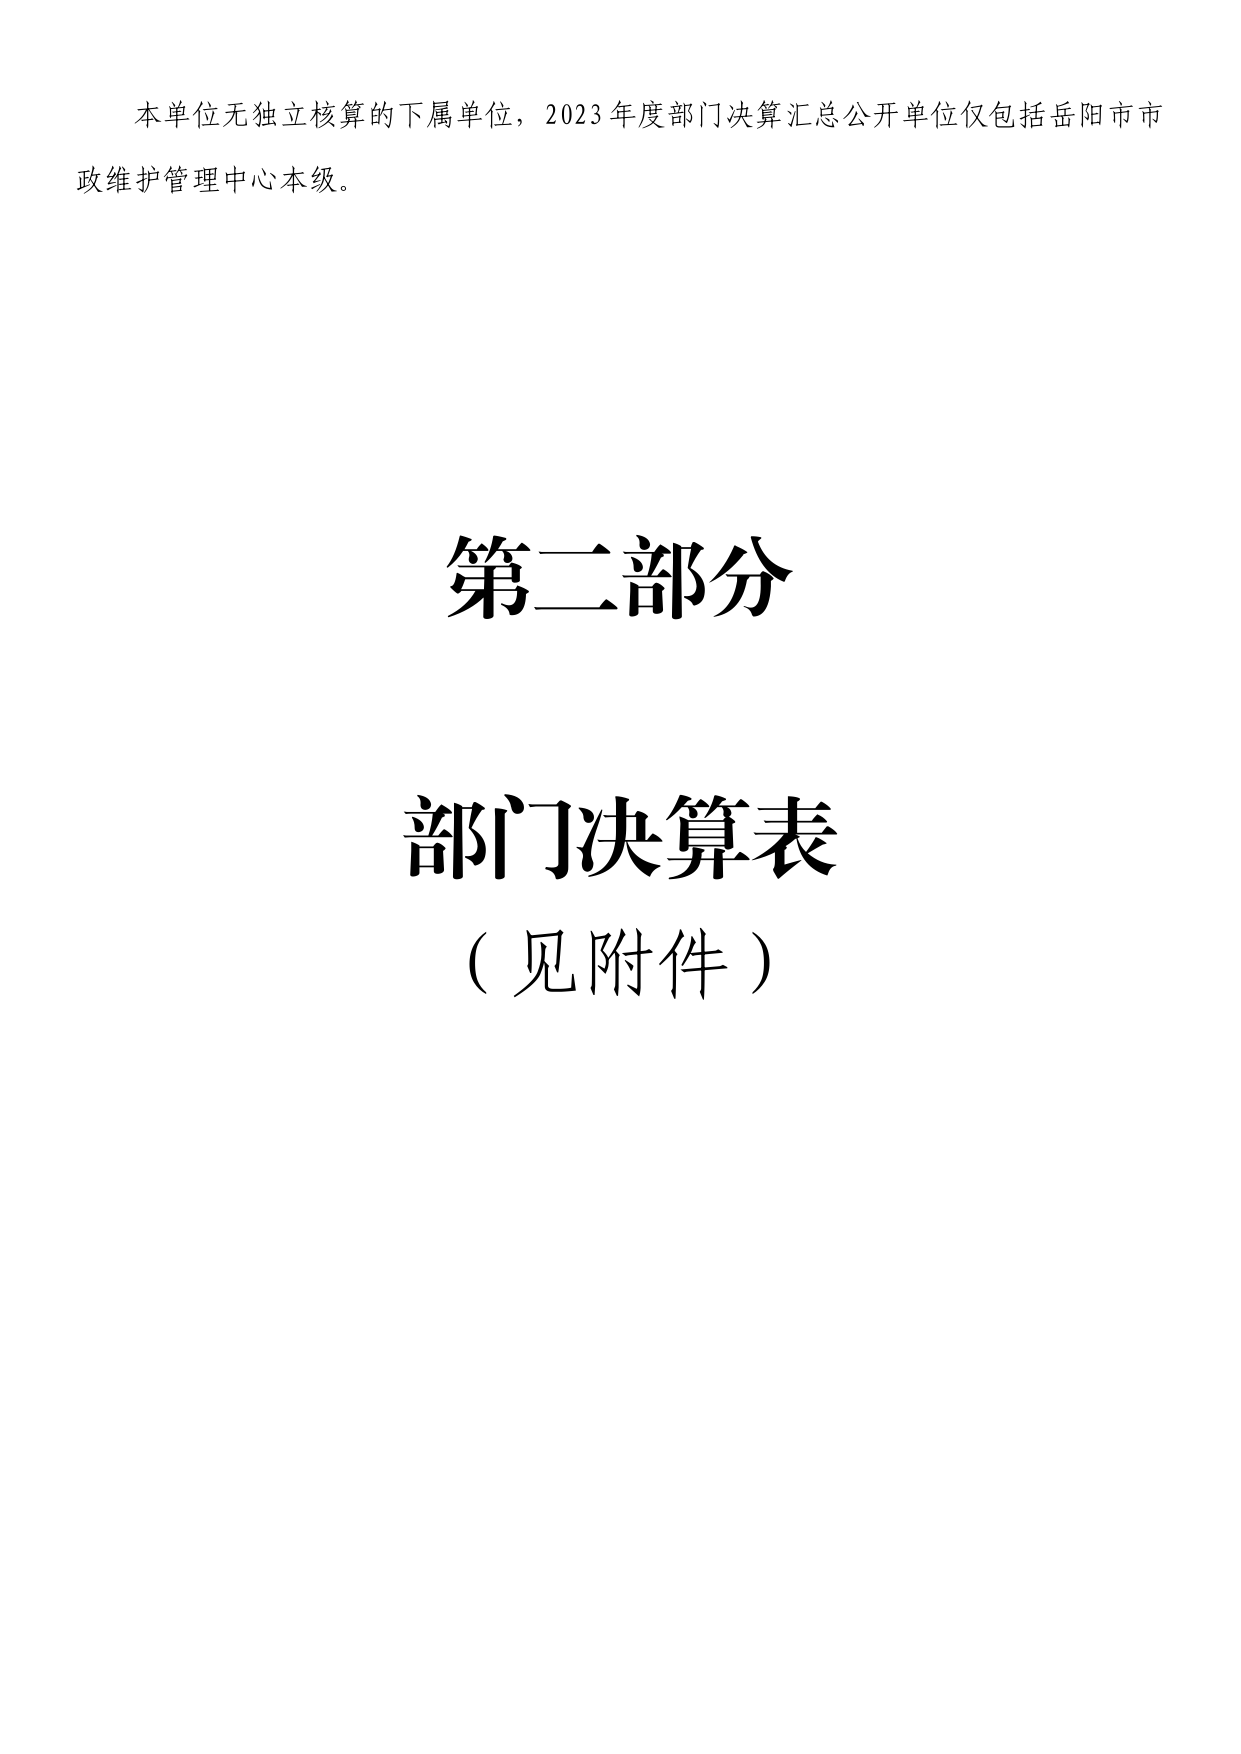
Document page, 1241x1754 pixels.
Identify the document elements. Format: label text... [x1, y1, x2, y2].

text 第二部分 [75, 519, 1165, 649]
text （见附件） [75, 909, 1165, 1007]
list 本单位无独立核算的下属单位，2023年度部门决算汇总公开单位仅包括岳阳市市政维护管理中心本级。 [75, 81, 1165, 211]
text 部门决算表 [75, 779, 1165, 909]
